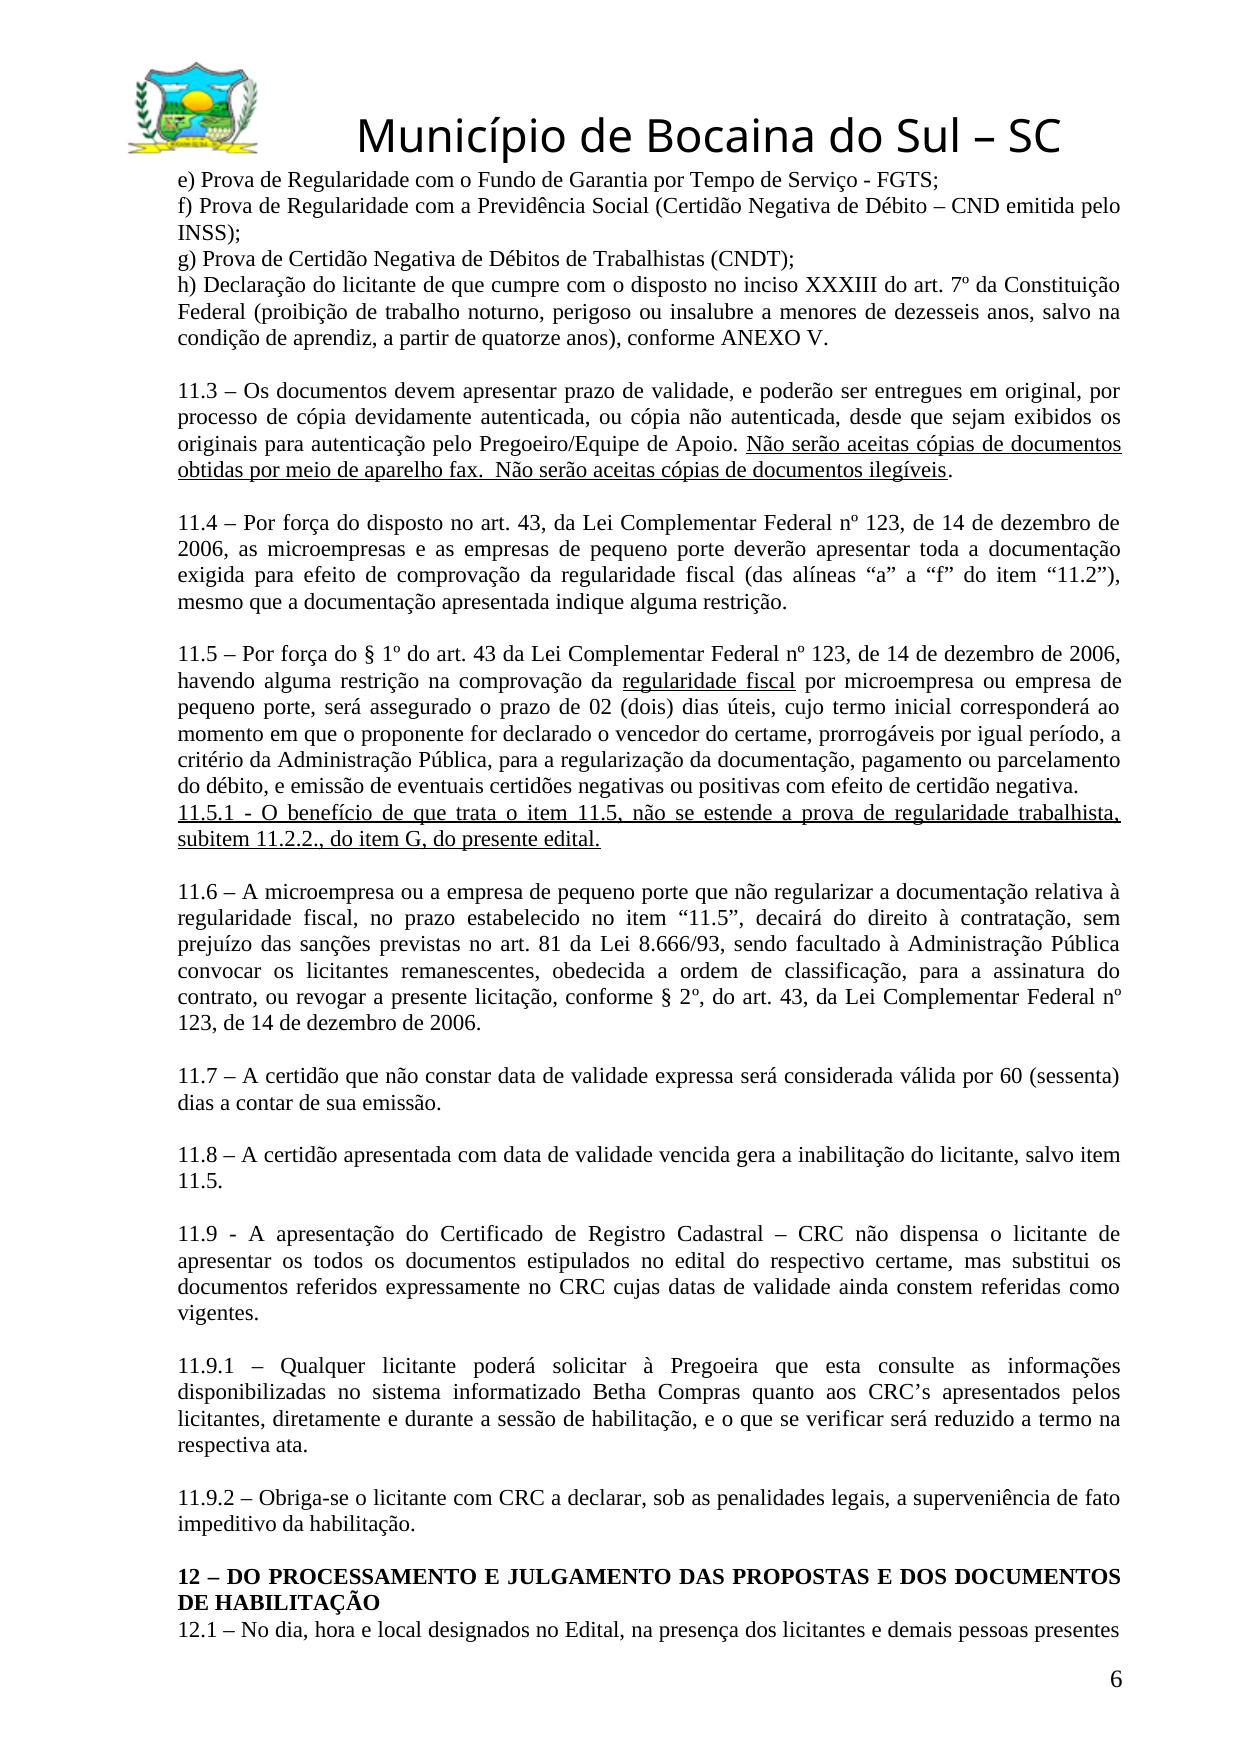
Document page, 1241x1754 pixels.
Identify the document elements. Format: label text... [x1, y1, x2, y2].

text 11.9 - A apresentação do Certificado de Registro Cadastral – CRC não dispensa o licitante de apresentar os todos os documentos estipulados no edital do respectivo certame, mas substitui os documentos referidos expressamente no CRC cujas datas de validade ainda constem referidas como vigentes. [177, 1220, 1122, 1326]
text 11.6 – A microempresa ou a empresa de pequeno porte que não regularizar a documentação relativa à regularidade fiscal, no prazo estabelecido no item “, decairá do direito à contratação, sem prejuízo das sanções previstas no art. 81 da Lei 8.666/93, sendo facultado à Administração Pública convocar os licitantes remanescentes, obedecida a ordem de classificação, para a assinatura do contrato, ou revogar a presente licitação, conforme § 2º, do art. 43, da Lei Complementar Federal nº 123, de 14 de dezembro de 2006. [177, 878, 1122, 1036]
text h) Declaração do licitante de que cumpre com o disposto no inciso XXXIII do art. 7º da Constituição Federal (proibição de trabalho noturno, perigoso ou insalubre a menores de dezesseis anos, salvo na condição de aprendiz, a partir de quatorze anos), conforme ANEXO V. [177, 272, 1122, 351]
text e) Prova de Regularidade com o Fundo de Garantia por Tempo de Serviço - FGTS; [177, 166, 1122, 192]
picture [127, 59, 258, 155]
text 11.4 – Por força do disposto no art. 43, da Lei Complementar Federal nº 123, de 14 de dezembro de 2006, as microempresas e as empresas de pequeno porte deverão apresentar toda a documentação exigida para efeito de comprovação da regularidade fiscal (das alíneas “a” a “f” do item “), mesmo que a documentação apresentada indique alguma restrição. [177, 509, 1122, 614]
text 11.5.1 - O benefício de que trata o item 11.5, não se estende a prova de regularidade trabalhista, subitem 11.2.2., do item G, do presente edital. [177, 799, 1122, 851]
text 11.8 – A certidão apresentada com data de validade vencida gera a inabilitação do licitante, salvo item 11.5. [177, 1141, 1122, 1194]
text 11.9.1 – Qualquer licitante poderá solicitar à Pregoeira que esta consulte as informações disponibilizadas no sistema informatizado Betha Compras quanto aos CRC’s apresentados pelos licitantes, diretamente e durante a sessão de habilitação, e o que se verificar será reduzido a termo na respectiva ata. [177, 1352, 1122, 1457]
text 11.9.2 – Obriga-se o licitante com CRC a declarar, sob as penalidades legais, a superveniência de fato impeditivo da habilitação. [177, 1484, 1122, 1537]
text 12 – DO PROCESSAMENTO E JULGAMENTO DAS PROPOSTAS E DOS DOCUMENTOS DE HABILITAÇÃO [177, 1563, 1122, 1616]
text 11.5 – Por força do § 1º do art. 43 da Lei Complementar Federal nº 123, de 14 de dezembro de 2006, havendo alguma restrição na comprovação da regularidade fiscal por microempresa ou empresa de pequeno porte, será assegurado o prazo de 02 (dois) dias úteis, cujo termo inicial corresponderá ao momento em que o proponente for declarado o vencedor do certame, prorrogáveis por igual período, a critério da Administração Pública, para a regularização da documentação, pagamento ou parcelamento do débito, e emissão de eventuais certidões negativas ou positivas com efeito de certidão negativa. [177, 641, 1122, 799]
text 11.3 – Os documentos devem apresentar prazo de validade, e poderão ser entregues em original, por processo de cópia devidamente autenticada, ou cópia não autenticada, desde que sejam exibidos os originais para autenticação pelo Pregoeiro/Equipe de Apoio. Não serão aceitas cópias de documentos obtidas por meio de aparelho fax. Não serão aceitas cópias de documentos ilegíveis. [177, 377, 1122, 482]
text 11.7 – A certidão que não constar data de validade expressa será considerada válida por 60 (sessenta) dias a contar de sua emissão. [177, 1062, 1122, 1115]
text g) Prova de Certidão Negativa de Débitos de Trabalhistas (CNDT); [177, 245, 1122, 272]
text f) Prova de Regularidade com a Previdência Social (Certidão Negativa de Débito – CND emitida pelo INSS); [177, 192, 1122, 245]
